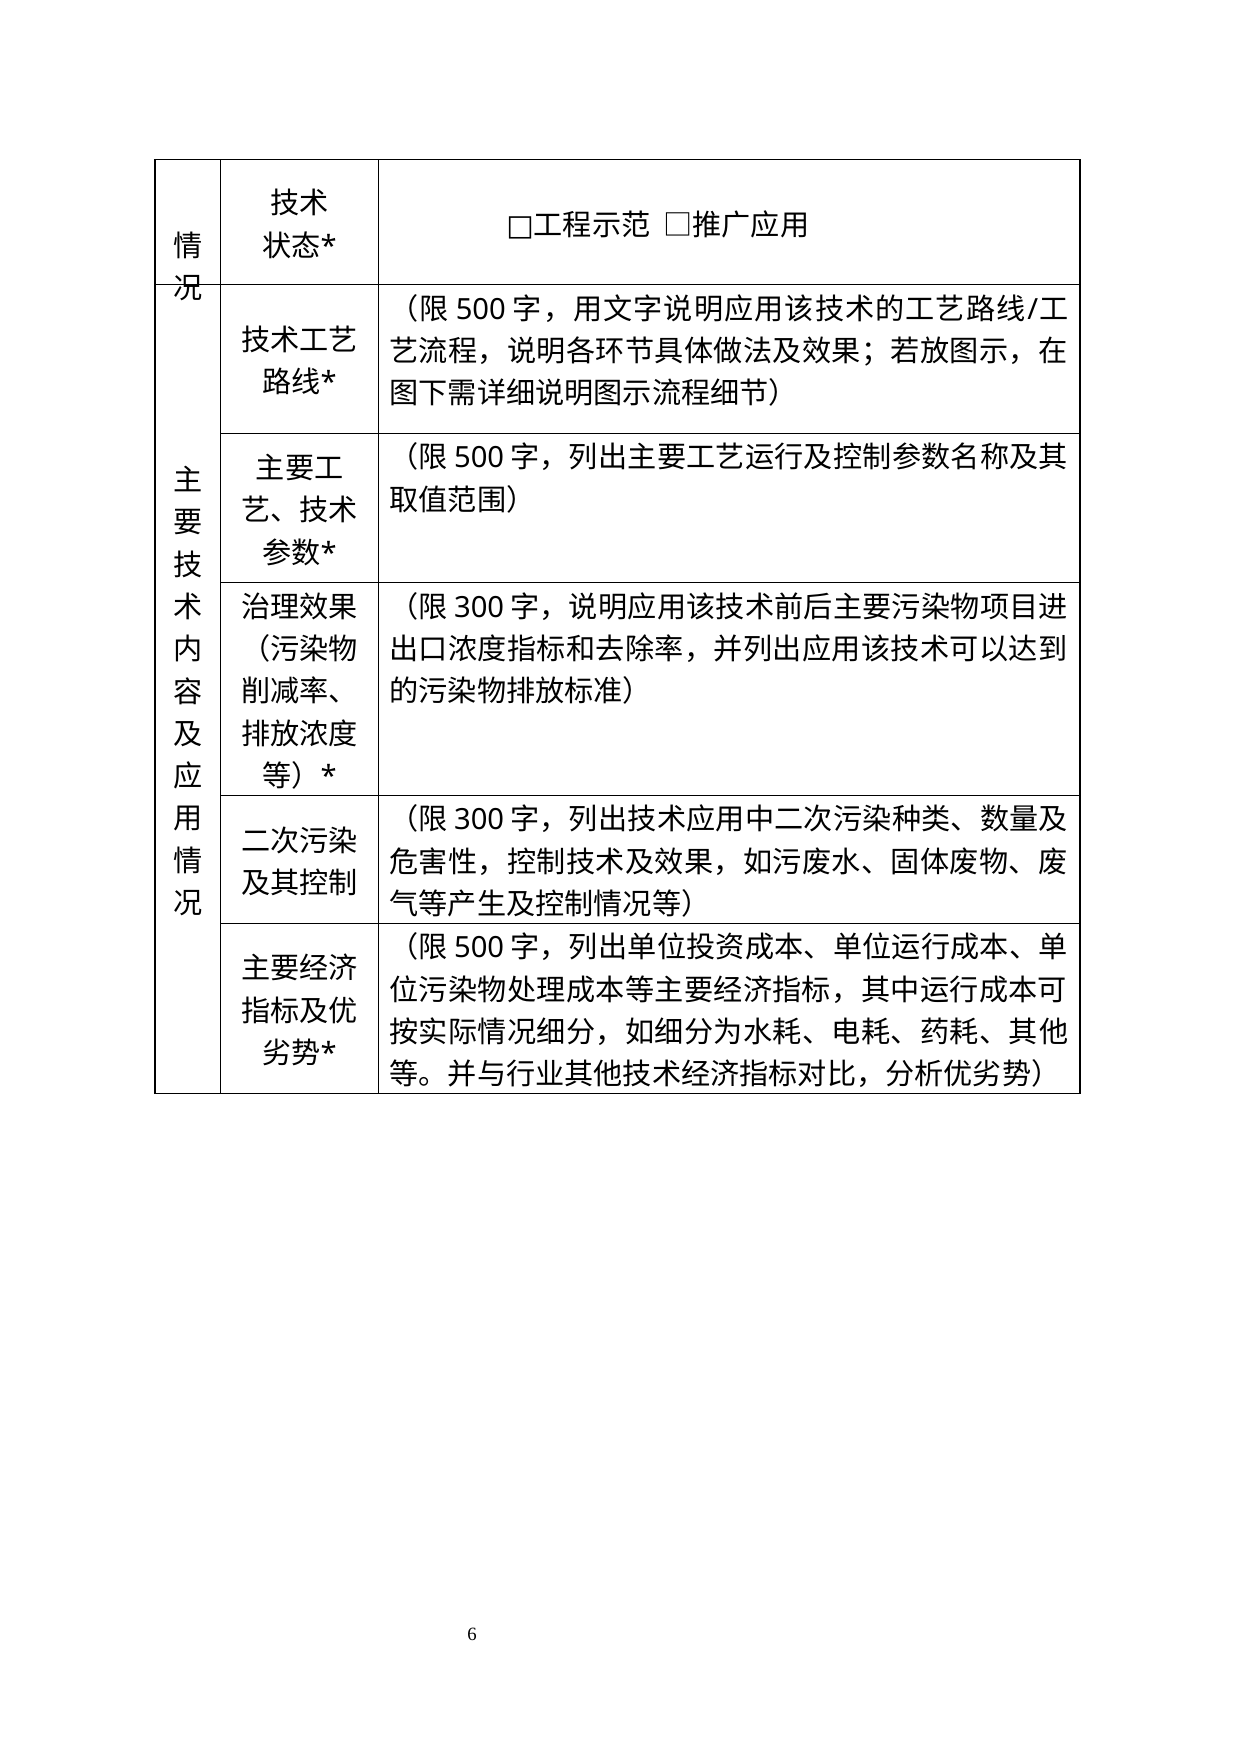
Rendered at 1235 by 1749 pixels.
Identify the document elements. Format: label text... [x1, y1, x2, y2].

table_cell （限300字，列出技术应用中二次污染种类、数量及危害性，控制技术及效果，如污废水、固体废物、废气等产生及控制情况等） [379, 796, 1079, 923]
table_cell □工程示范 □推广应用 [379, 160, 1079, 284]
table_cell 主要工艺、技术参数* [221, 434, 378, 582]
table_cell 技术工艺路线* [221, 285, 378, 433]
table_cell 二次污染及其控制 [221, 796, 378, 923]
table_cell 主要技术内容及应用情况 [156, 285, 220, 1093]
table_cell （限300字，说明应用该技术前后主要污染物项目进出口浓度指标和去除率，并列出应用该技术可以达到的污染物排放标准） [379, 583, 1079, 795]
table_cell 技术 状态* [221, 160, 378, 284]
table_cell 治理效果（污染物削减率、排放浓度等）* [221, 583, 378, 795]
table_cell （限500字，用文字说明应用该技术的工艺路线/工艺流程，说明各环节具体做法及效果；若放图示，在图下需详细说明图示流程细节） [379, 285, 1079, 433]
table_cell 主要经济指标及优劣势* [221, 924, 378, 1093]
table_cell （限500字，列出主要工艺运行及控制参数名称及其取值范围） [379, 434, 1079, 582]
table_cell （限500字，列出单位投资成本、单位运行成本、单位污染物处理成本等主要经济指标，其中运行成本可按实际情况细分，如细分为水耗、电耗、药耗、其他等。并与行业其他技术经济指标对比，分析优劣势） [379, 924, 1079, 1093]
